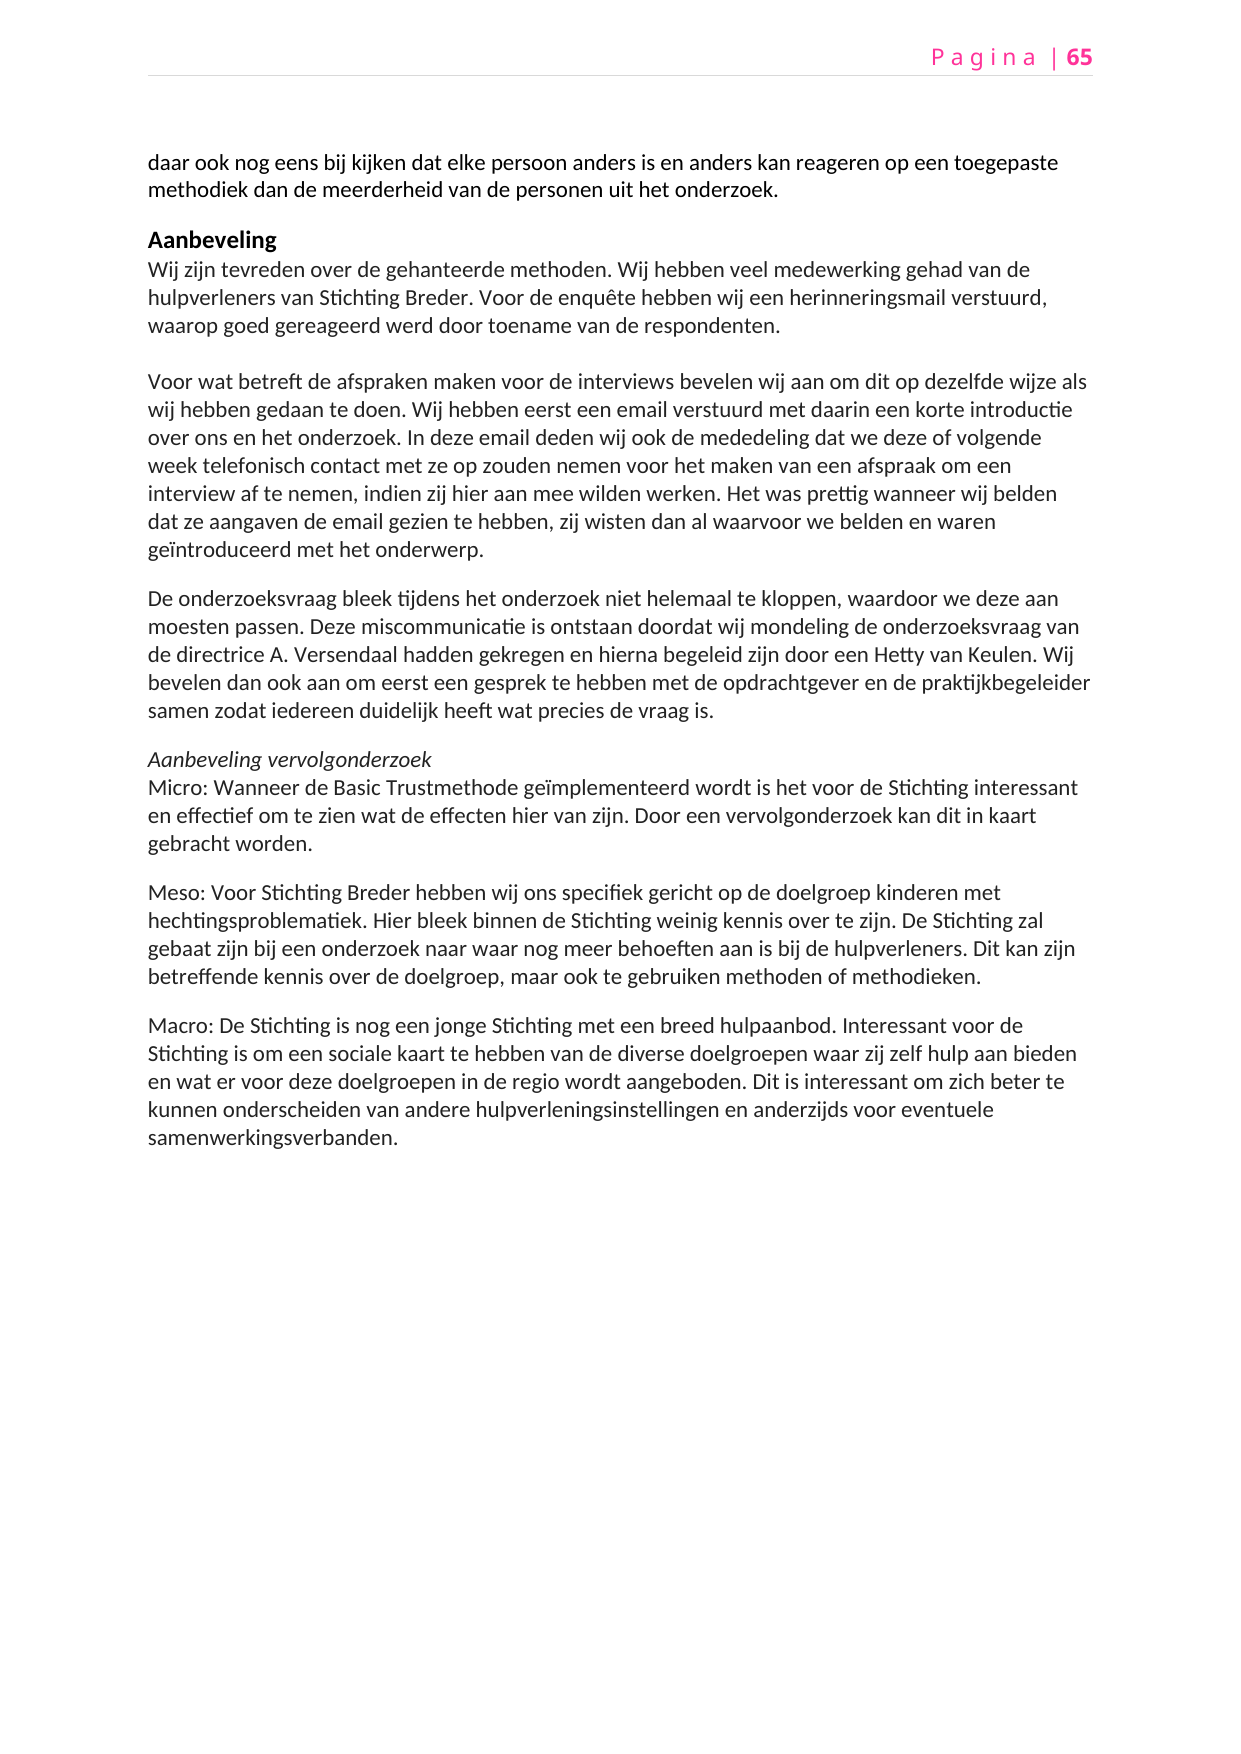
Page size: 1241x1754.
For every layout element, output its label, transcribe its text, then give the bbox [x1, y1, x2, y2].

text Voor wat betreft de afspraken maken voor de interviews bevelen wij aan om dit op dezelfde wijze als wij hebben gedaan te doen. Wij hebben eerst een email verstuurd met daarin een korte introductie over ons en het onderzoek. In deze email deden wij ook de mededeling dat we deze of volgende week telefonisch contact met ze op zouden nemen voor het maken van een afspraak om een interview af te nemen, indien zij hier aan mee wilden werken. Het was prettig wanneer wij belden dat ze aangaven de email gezien te hebben, zij wisten dan al waarvoor we belden en waren geïntroduceerd met het onderwerp. [148, 367, 1093, 563]
text Aanbeveling vervolgonderzoek [148, 745, 1093, 773]
text De onderzoeksvraag bleek tijdens het onderzoek niet helemaal te kloppen, waardoor we deze aan moesten passen. Deze miscommunicatie is ontstaan doordat wij mondeling de onderzoeksvraag van de directrice A. Versendaal hadden gekregen en hierna begeleid zijn door een Hetty van Keulen. Wij bevelen dan ook aan om eerst een gesprek te hebben met de opdrachtgever en de praktijkbegeleider samen zodat iedereen duidelijk heeft wat precies de vraag is. [148, 584, 1093, 724]
text Micro: Wanneer de Basic Trustmethode geïmplementeerd wordt is het voor de Stichting interessant en effectief om te zien wat de effecten hier van zijn. Door een vervolgonderzoek kan dit in kaart gebracht worden. [148, 773, 1093, 857]
text Wij zijn tevreden over de gehanteerde methoden. Wij hebben veel medewerking gehad van de hulpverleners van Stichting Breder. Voor de enquête hebben wij een herinneringsmail verstuurd, waarop goed gereageerd werd door toename van de respondenten. [148, 255, 1093, 339]
text Aanbeveling [148, 224, 1093, 255]
text Macro: De Stichting is nog een jonge Stichting met een breed hulpaanbod. Interessant voor de Stichting is om een sociale kaart te hebben van de diverse doelgroepen waar zij zelf hulp aan bieden en wat er voor deze doelgroepen in de regio wordt aangeboden. Dit is interessant om zich beter te kunnen onderscheiden van andere hulpverleningsinstellingen en anderzijds voor eventuele samenwerkingsverbanden. [148, 1011, 1093, 1151]
text Meso: Voor Stichting Breder hebben wij ons specifiek gericht op de doelgroep kinderen met hechtingsproblematiek. Hier bleek binnen de Stichting weinig kennis over te zijn. De Stichting zal gebaat zijn bij een onderzoek naar waar nog meer behoeften aan is bij de hulpverleners. Dit kan zijn betreffende kennis over de doelgroep, maar ook te gebruiken methoden of methodieken. [148, 878, 1093, 990]
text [148, 148, 1093, 204]
